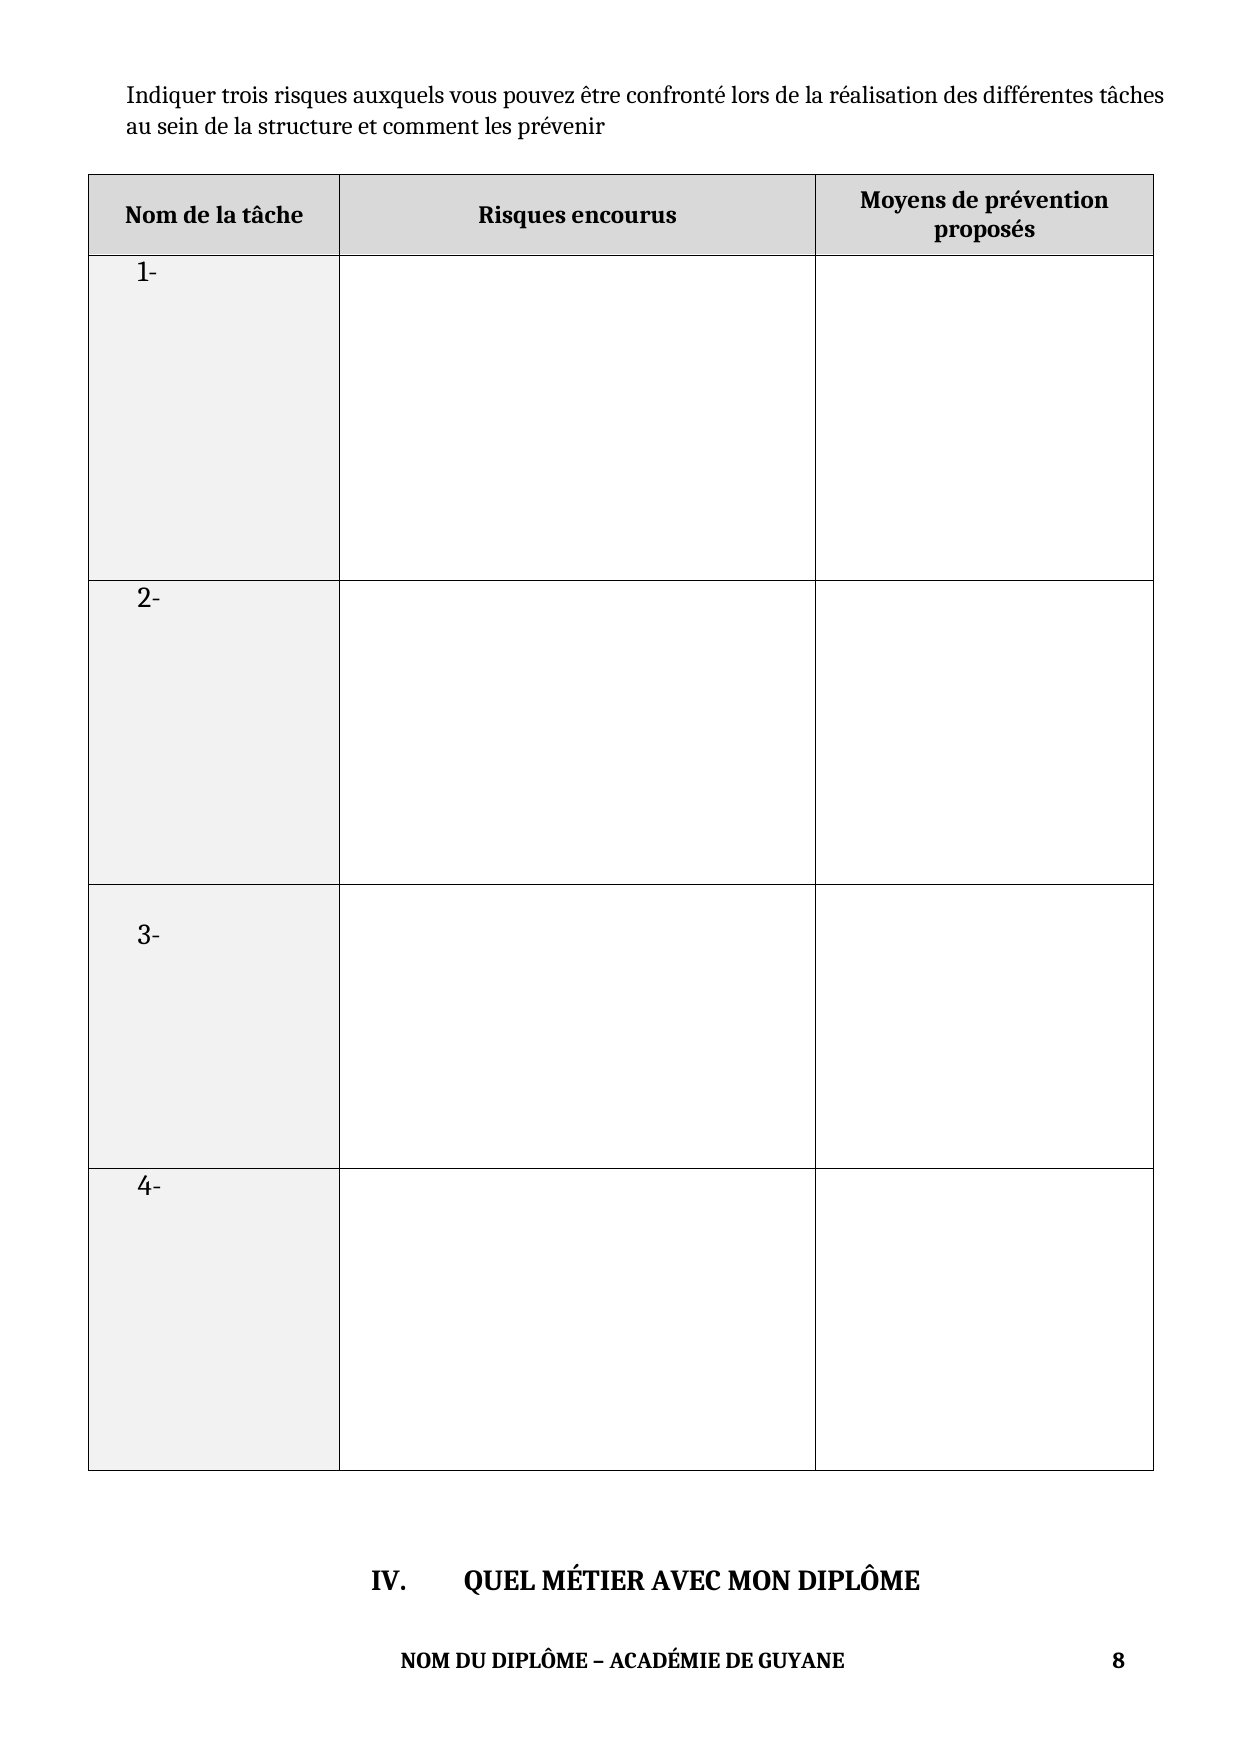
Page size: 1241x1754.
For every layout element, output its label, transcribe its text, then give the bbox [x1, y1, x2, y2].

table_cell [340, 581, 815, 884]
table_cell [340, 1169, 815, 1470]
table_header Risques encourus [340, 175, 815, 254]
text IV. QUEL MÉTIER AVEC MON DIPLÔME [126, 1564, 1165, 1598]
table_cell [89, 1169, 339, 1470]
table_header Nom de la tâche [89, 175, 339, 254]
table_header Moyens de prévention proposés [816, 175, 1153, 254]
table_cell [89, 256, 339, 580]
text Indiquer trois risques auxquels vous pouvez être confronté lors de la réalisation des différentes tâches au sein de la structure et comment les prévenir [126, 81, 1165, 141]
table_cell [340, 885, 815, 1168]
table_cell [340, 256, 815, 580]
table_cell [89, 885, 339, 1168]
table_cell [89, 581, 339, 884]
table_cell [816, 581, 1153, 884]
table_cell [816, 1169, 1153, 1470]
table_cell [816, 885, 1153, 1168]
table_cell [816, 256, 1153, 580]
